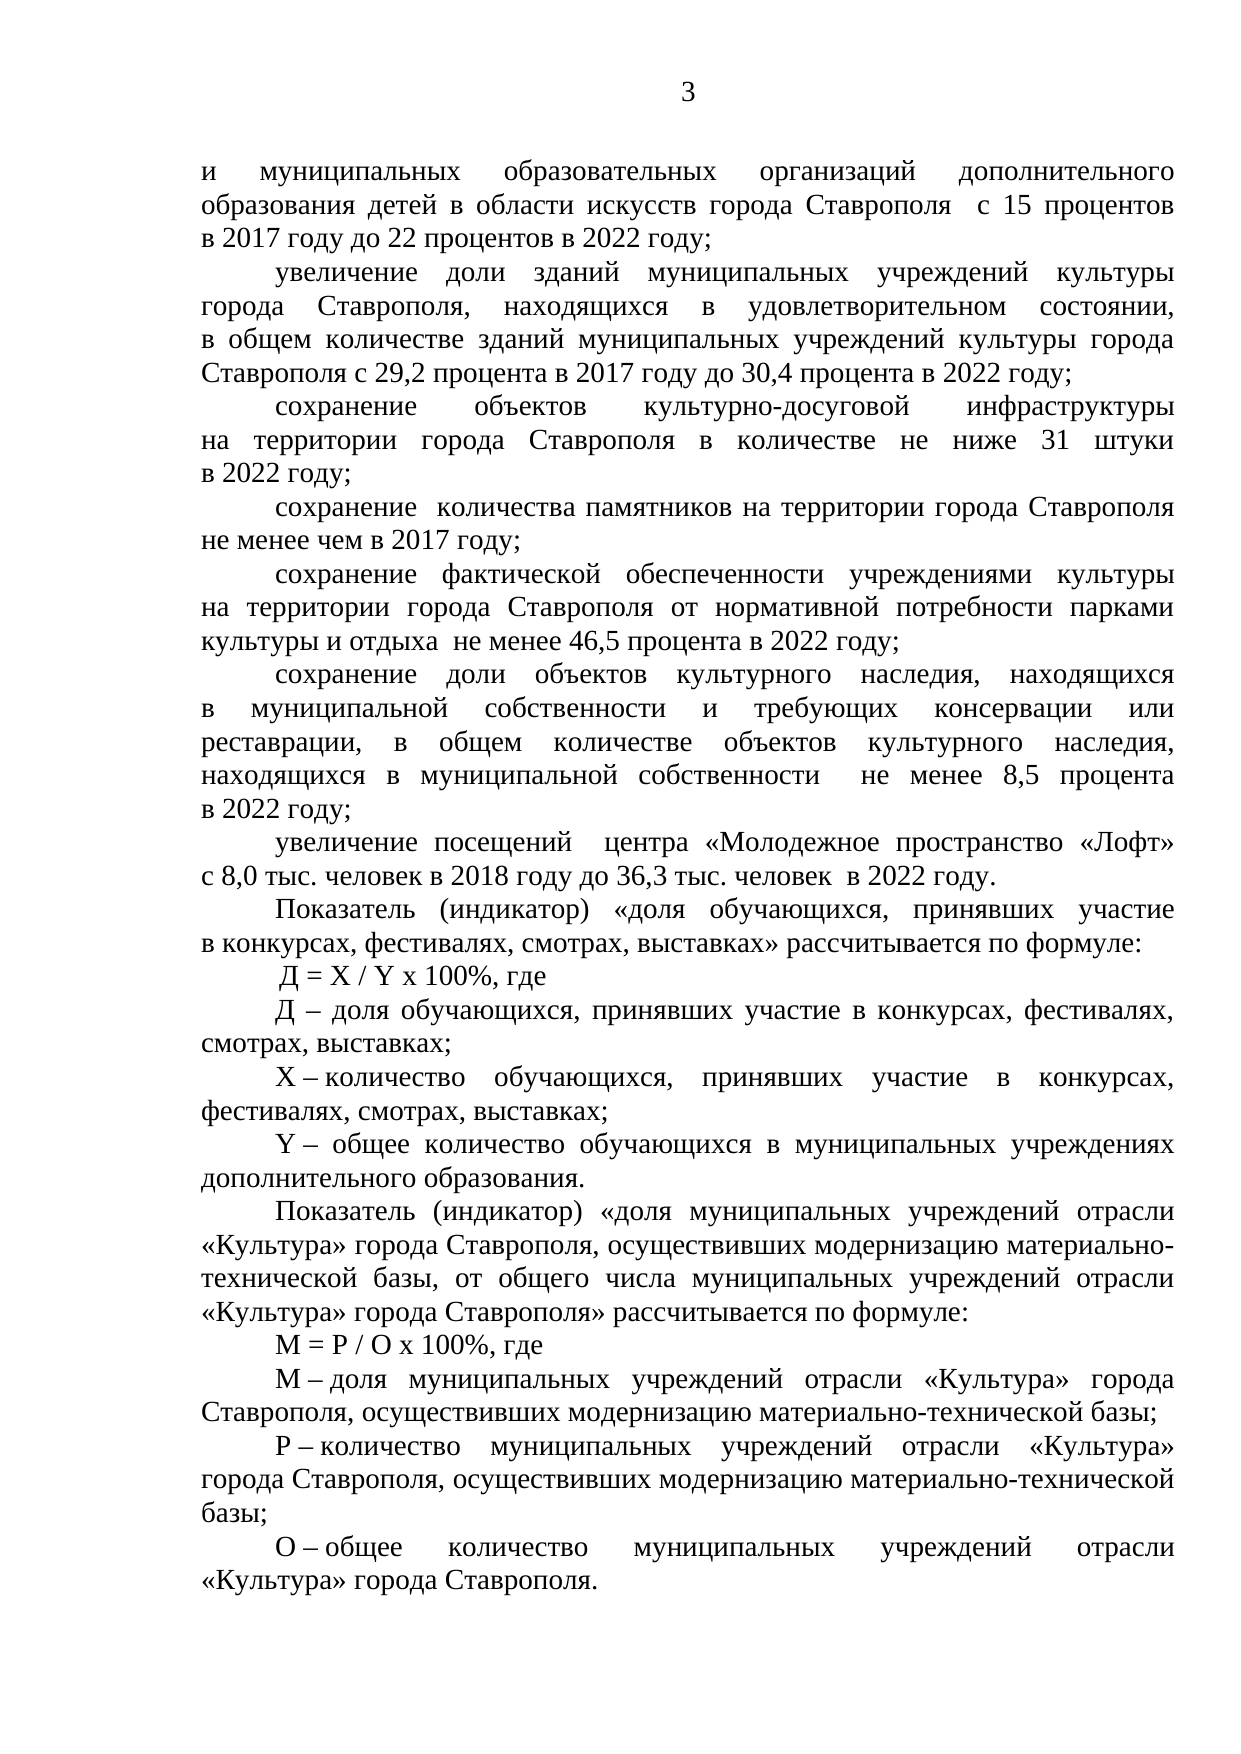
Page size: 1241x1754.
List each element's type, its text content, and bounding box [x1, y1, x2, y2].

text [201, 153, 1175, 254]
text Р – количество муниципальных учреждений отрасли «Культура» города Ставрополя, осуществивших модернизацию материально-технической базы; [201, 1428, 1175, 1529]
text М = Р / О х 100%, где [201, 1327, 1175, 1361]
text О – общее количество муниципальных учреждений отрасли «Культура» города Ставрополя. [201, 1529, 1175, 1596]
text сохранение фактической обеспеченности учреждениями культуры на территории города Ставрополя от нормативной потребности парками культуры и отдыха не менее 46,5 процента в 2022 году; [201, 556, 1175, 657]
text Д – доля обучающихся, принявших участие в конкурсах, фестивалях, смотрах, выставках; [201, 992, 1175, 1059]
text увеличение доли зданий муниципальных учреждений культуры города Ставрополя, находящихся в удовлетворительном состоянии, в общем количестве зданий муниципальных учреждений культуры города Ставрополя с 29,2 процента в 2017 году до 30,4 процента в 2022 году; [201, 254, 1175, 388]
text сохранение доли объектов культурного наследия, находящихся в муниципальной собственности и требующих консервации или реставрации, в общем количестве объектов культурного наследия, находящихся в муниципальной собственности не менее 8,5 процента в 2022 году; [201, 657, 1175, 824]
text Д = Х / Y x 100%, где [201, 958, 1175, 992]
text увеличение посещений центра «Молодежное пространство «Лофт» с 8,0 тыс. человек в 2018 году до 36,3 тыс. человек в 2022 году. [201, 824, 1175, 891]
text сохранение количества памятников на территории города Ставрополя не менее чем в 2017 году; [201, 489, 1175, 556]
text Y – общее количество обучающихся в муниципальных учреждениях дополнительного образования. [201, 1126, 1175, 1193]
text М – доля муниципальных учреждений отрасли «Культура» города Ставрополя, осуществивших модернизацию материально-технической базы; [201, 1361, 1175, 1428]
text Показатель (индикатор) «доля муниципальных учреждений отрасли «Культура» города Ставрополя, осуществивших модернизацию материально-технической базы, от общего числа муниципальных учреждений отрасли «Культура» города Ставрополя» рассчитывается по формуле: [201, 1193, 1175, 1327]
text Х – количество обучающихся, принявших участие в конкурсах, фестивалях, смотрах, выставках; [201, 1059, 1175, 1126]
text Показатель (индикатор) «доля обучающихся, принявших участие в конкурсах, фестивалях, смотрах, выставках» рассчитывается по формуле: [201, 891, 1175, 958]
text сохранение объектов культурно-досуговой инфраструктуры на территории города Ставрополя в количестве не ниже 31 штуки в 2022 году; [201, 388, 1175, 489]
